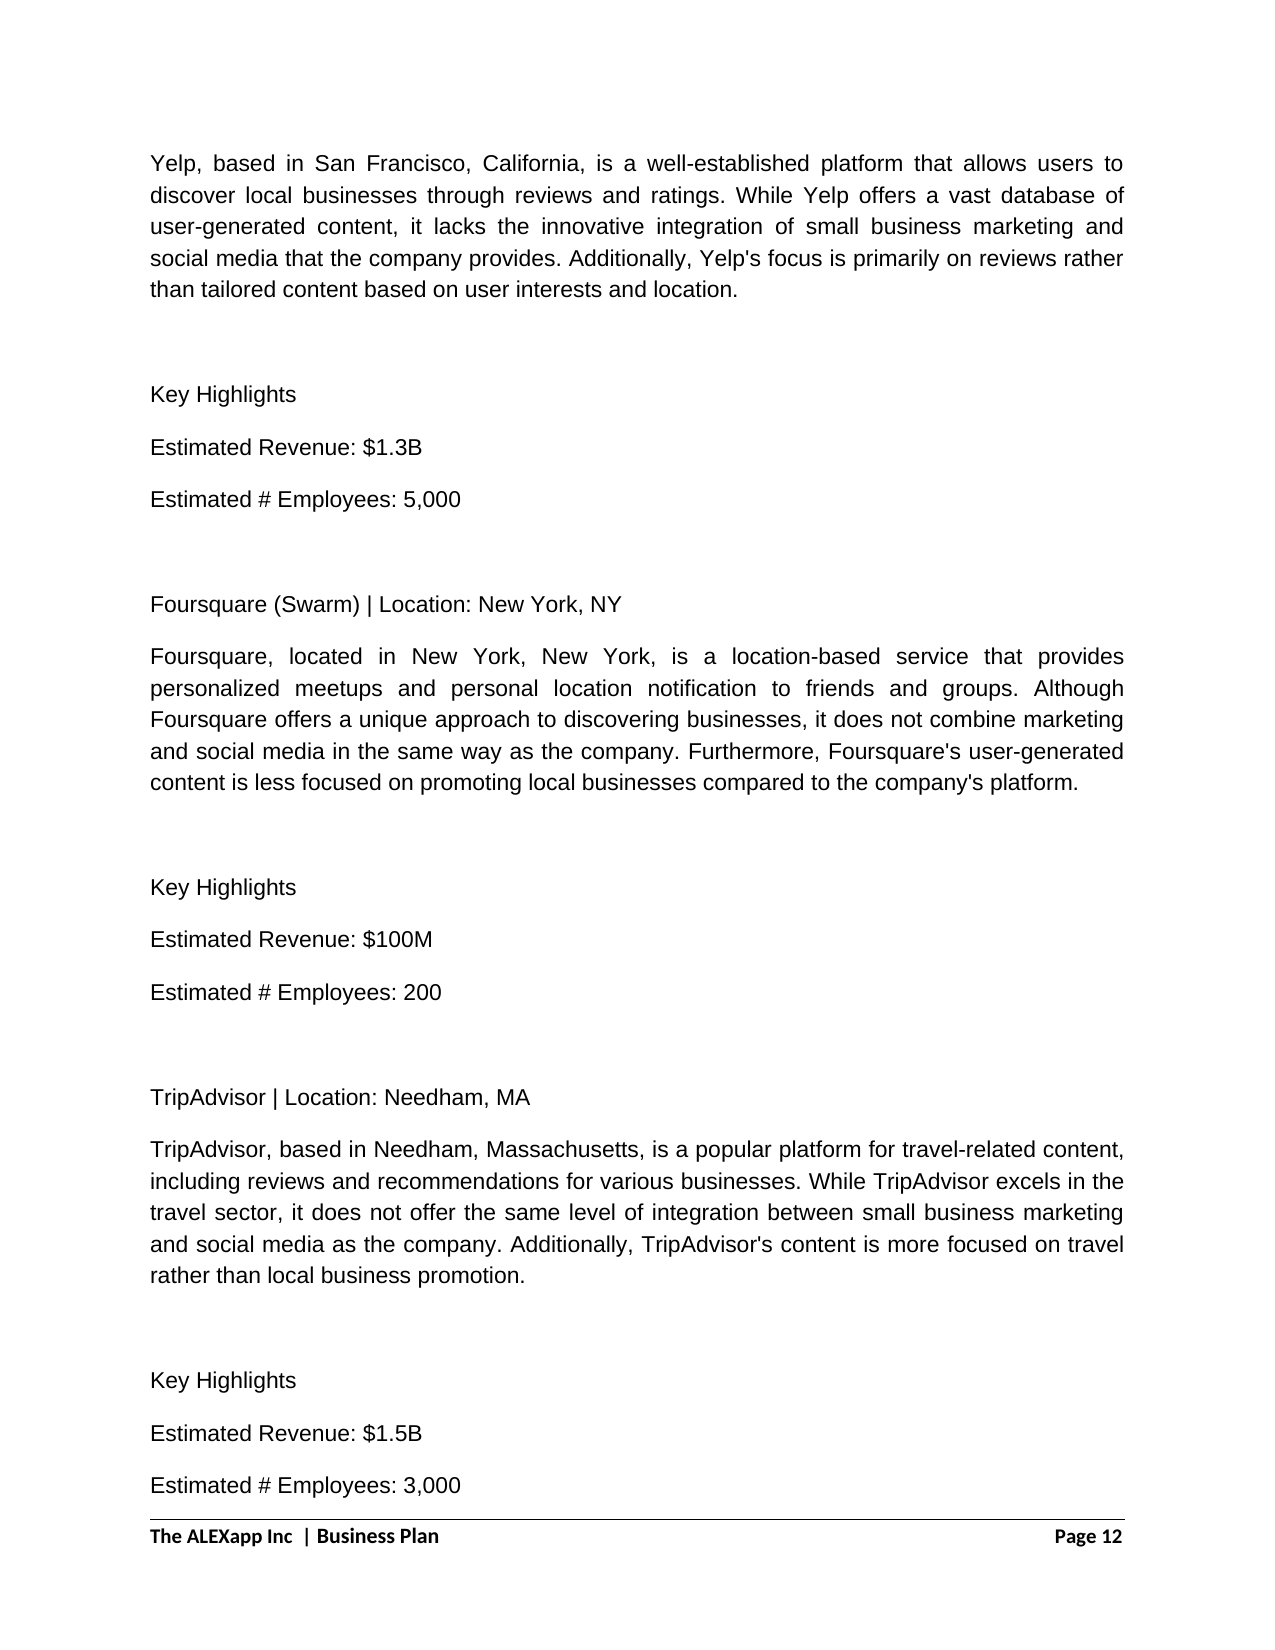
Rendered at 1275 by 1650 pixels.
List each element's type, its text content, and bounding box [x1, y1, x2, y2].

text Key Highlights [150, 1367, 1125, 1393]
text Estimated # Employees: 3,000 [150, 1472, 1125, 1498]
text Foursquare (Swarm) | Location: New York, NY [150, 591, 1125, 617]
text Estimated # Employees: 200 [150, 979, 1125, 1005]
text Key Highlights [150, 381, 1125, 407]
text Estimated Revenue: $1.3B [150, 433, 1125, 460]
text Estimated # Employees: 5,000 [150, 486, 1125, 512]
text Estimated Revenue: $1.5B [150, 1419, 1125, 1446]
text Key Highlights [150, 874, 1125, 900]
text TripAdvisor, based in Needham, Massachusetts, is a popular platform for travel-related content, including reviews and recommendations for various businesses. While TripAdvisor excels in the travel sector, it does not offer the same level of integration between small business marketing and social media as the company. Additionally, TripAdvisor's content is more focused on travel rather than local business promotion. [150, 1136, 1125, 1289]
text TripAdvisor | Location: Needham, MA [150, 1084, 1125, 1110]
text Estimated Revenue: $100M [150, 926, 1125, 953]
text Yelp, based in San Francisco, California, is a well-established platform that allows users to discover local businesses through reviews and ratings. While Yelp offers a vast database of user-generated content, it lacks the innovative integration of small business marketing and social media that the company provides. Additionally, Yelp's focus is primarily on reviews rather than tailored content based on user interests and location. [150, 150, 1125, 303]
text Foursquare, located in New York, New York, is a location-based service that provides personalized meetups and personal location notification to friends and groups. Although Foursquare offers a unique approach to discovering businesses, it does not combine marketing and social media in the same way as the company. Furthermore, Foursquare's user-generated content is less focused on promoting local businesses compared to the company's platform. [150, 643, 1125, 796]
